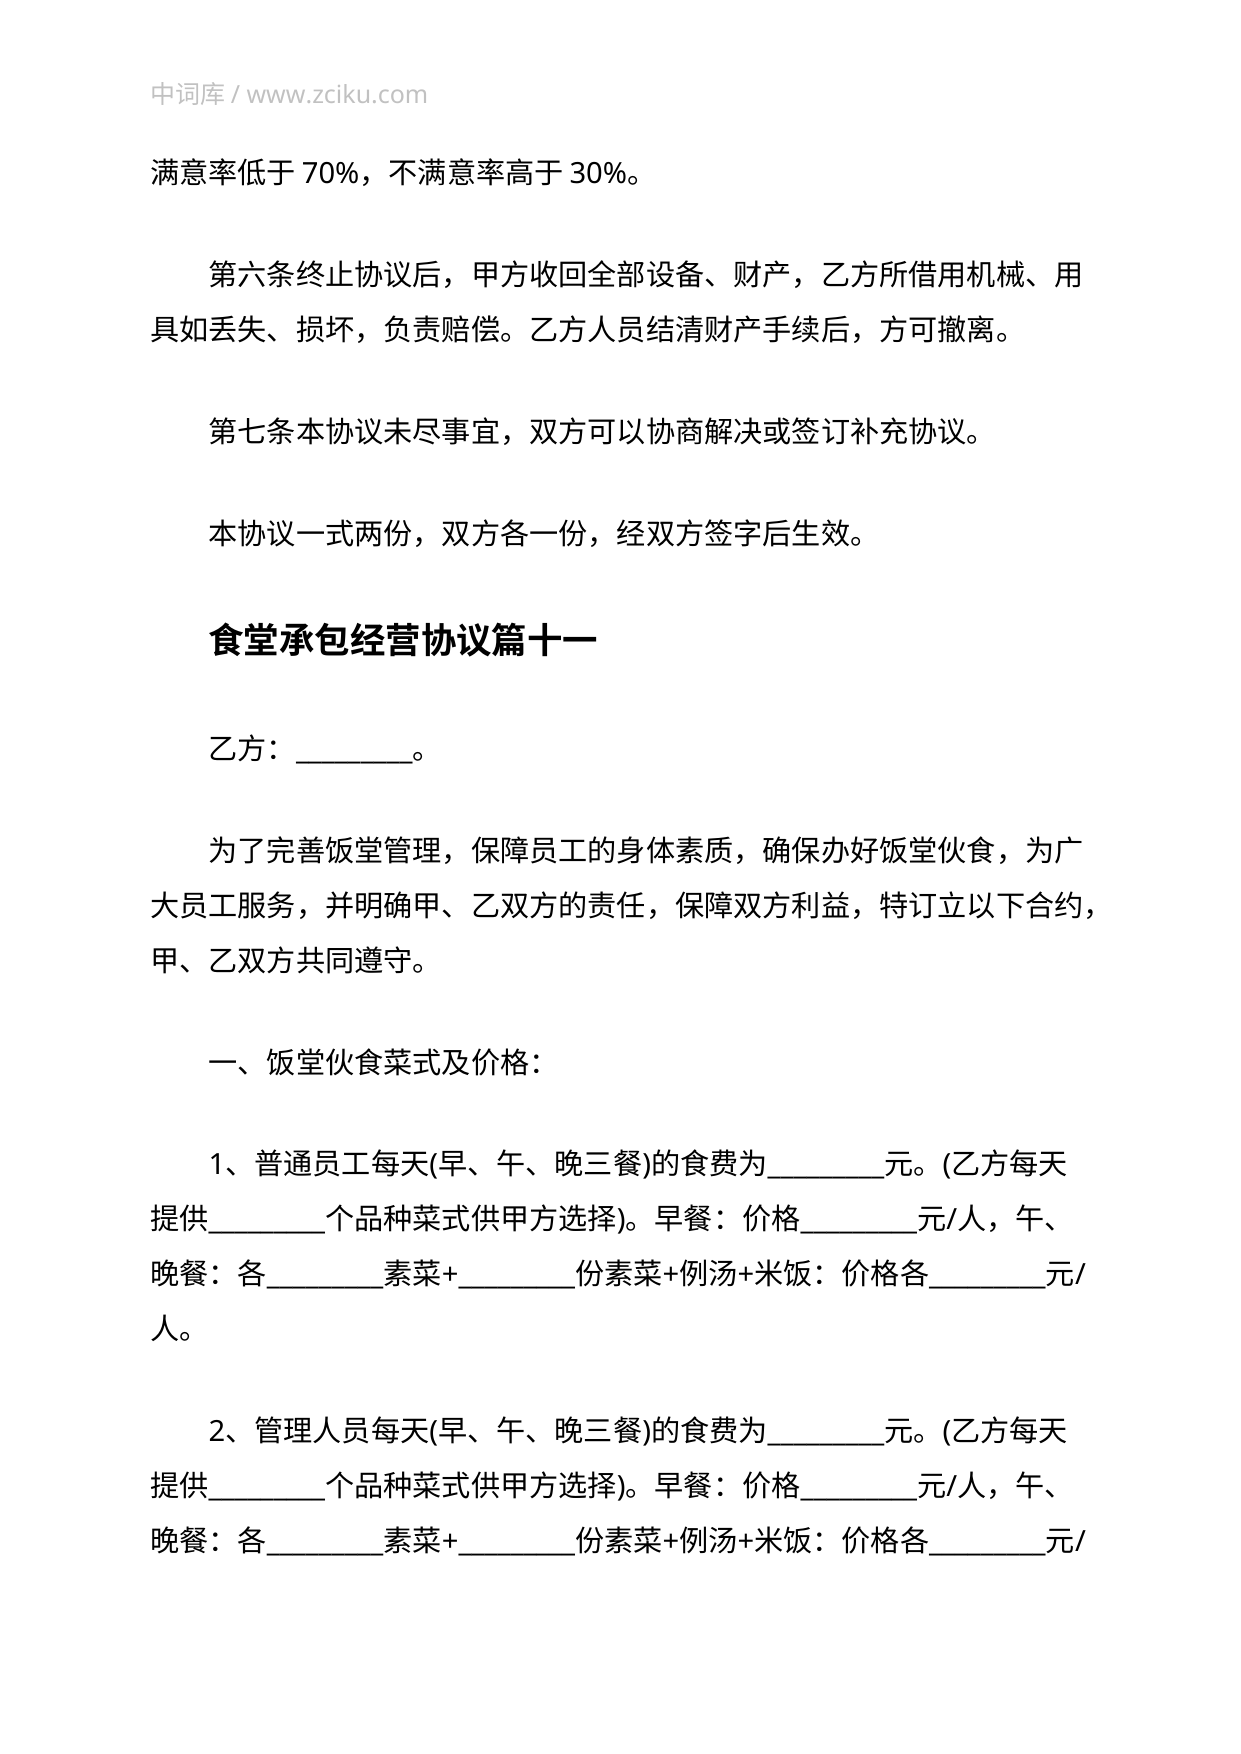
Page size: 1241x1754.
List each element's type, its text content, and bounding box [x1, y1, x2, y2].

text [150, 150, 1090, 192]
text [150, 1408, 1090, 1560]
text 食堂承包经营协议篇十一 [150, 612, 1090, 663]
text 1、普通员工每天(早、午、晚三餐)的食费为_________元。(乙方每天提供_________个品种菜式供甲方选择)。早餐：价格_________元/人，午、晚餐：各_________素菜+_________份素菜+例汤+米饭：价格各_________元/人。 [150, 1141, 1090, 1348]
text 一、饭堂伙食菜式及价格： [150, 1039, 1090, 1081]
text 第七条本协议未尽事宜，双方可以协商解决或签订补充协议。 [150, 409, 1090, 451]
text 为了完善饭堂管理，保障员工的身体素质，确保办好饭堂伙食，为广大员工服务，并明确甲、乙双方的责任，保障双方利益，特订立以下合约，甲、乙双方共同遵守。 [150, 828, 1090, 980]
text 乙方：_________。 [150, 726, 1090, 768]
text 第六条终止协议后，甲方收回全部设备、财产，乙方所借用机械、用具如丢失、损坏，负责赔偿。乙方人员结清财产手续后，方可撤离。 [150, 252, 1090, 349]
text 本协议一式两份，双方各一份，经双方签字后生效。 [150, 510, 1090, 553]
